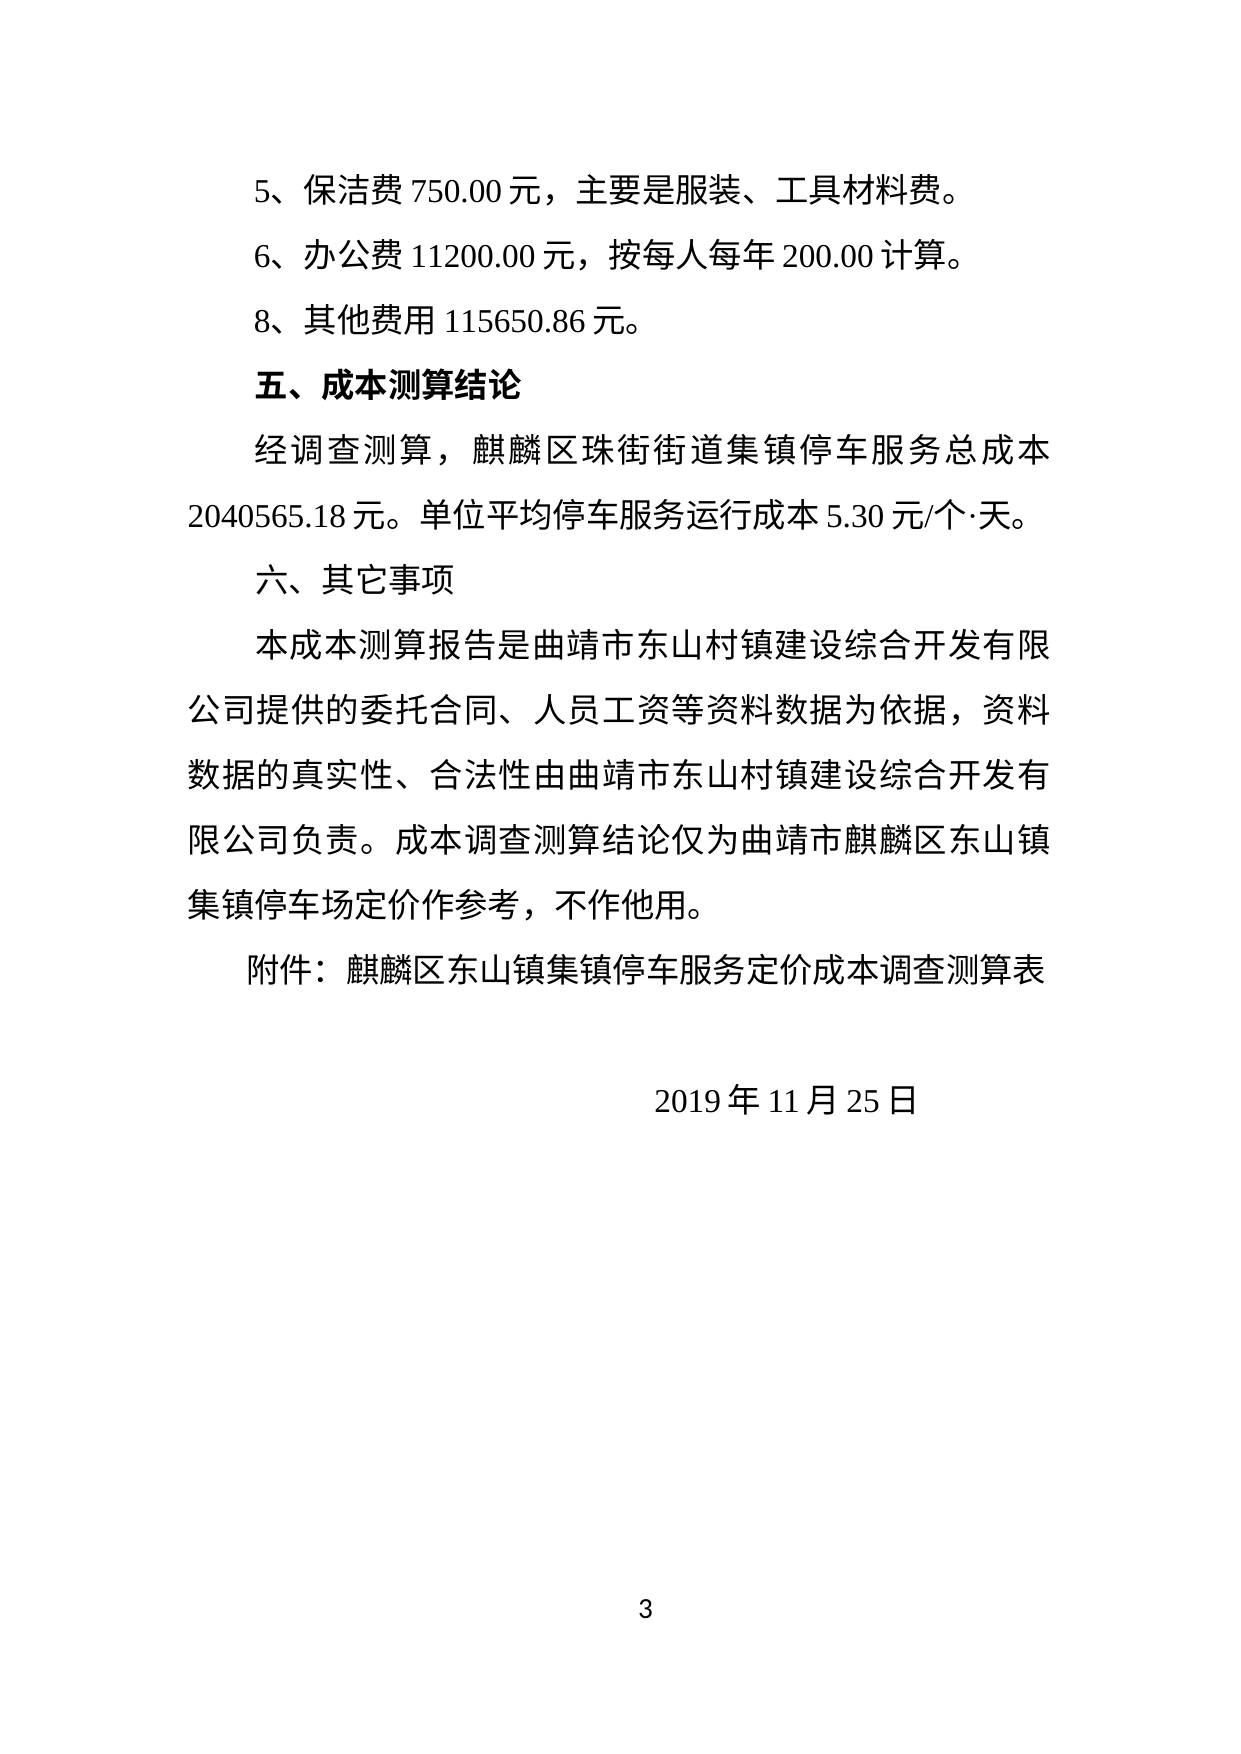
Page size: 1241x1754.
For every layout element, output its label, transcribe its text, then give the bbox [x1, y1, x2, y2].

text 本成本测算报告是曲靖市东山村镇建设综合开发有限公司提供的委托合同、人员工资等资料数据为依据，资料数据的真实性、合法性由曲靖市东山村镇建设综合开发有限公司负责。成本调查测算结论仅为曲靖市麒麟区东山镇集镇停车场定价作参考，不作他用。 [187, 610, 1053, 935]
text 六、其它事项 [187, 545, 1053, 610]
text 经调查测算，麒麟区珠街街道集镇停车服务总成本2040565.18元。单位平均停车服务运行成本5.30元/个·天。 [187, 415, 1053, 545]
text 5、保洁费750.00元，主要是服装、工具材料费。 [187, 155, 1050, 220]
text 8、其他费用115650.86元。 [187, 285, 1050, 350]
text 2019年11月25日 [187, 1065, 1053, 1130]
text 附件：麒麟区东山镇集镇停车服务定价成本调查测算表 [187, 935, 1053, 1000]
text 6、办公费11200.00元，按每人每年200.00计算。 [187, 220, 1050, 285]
text 五、成本测算结论 [187, 350, 1053, 415]
